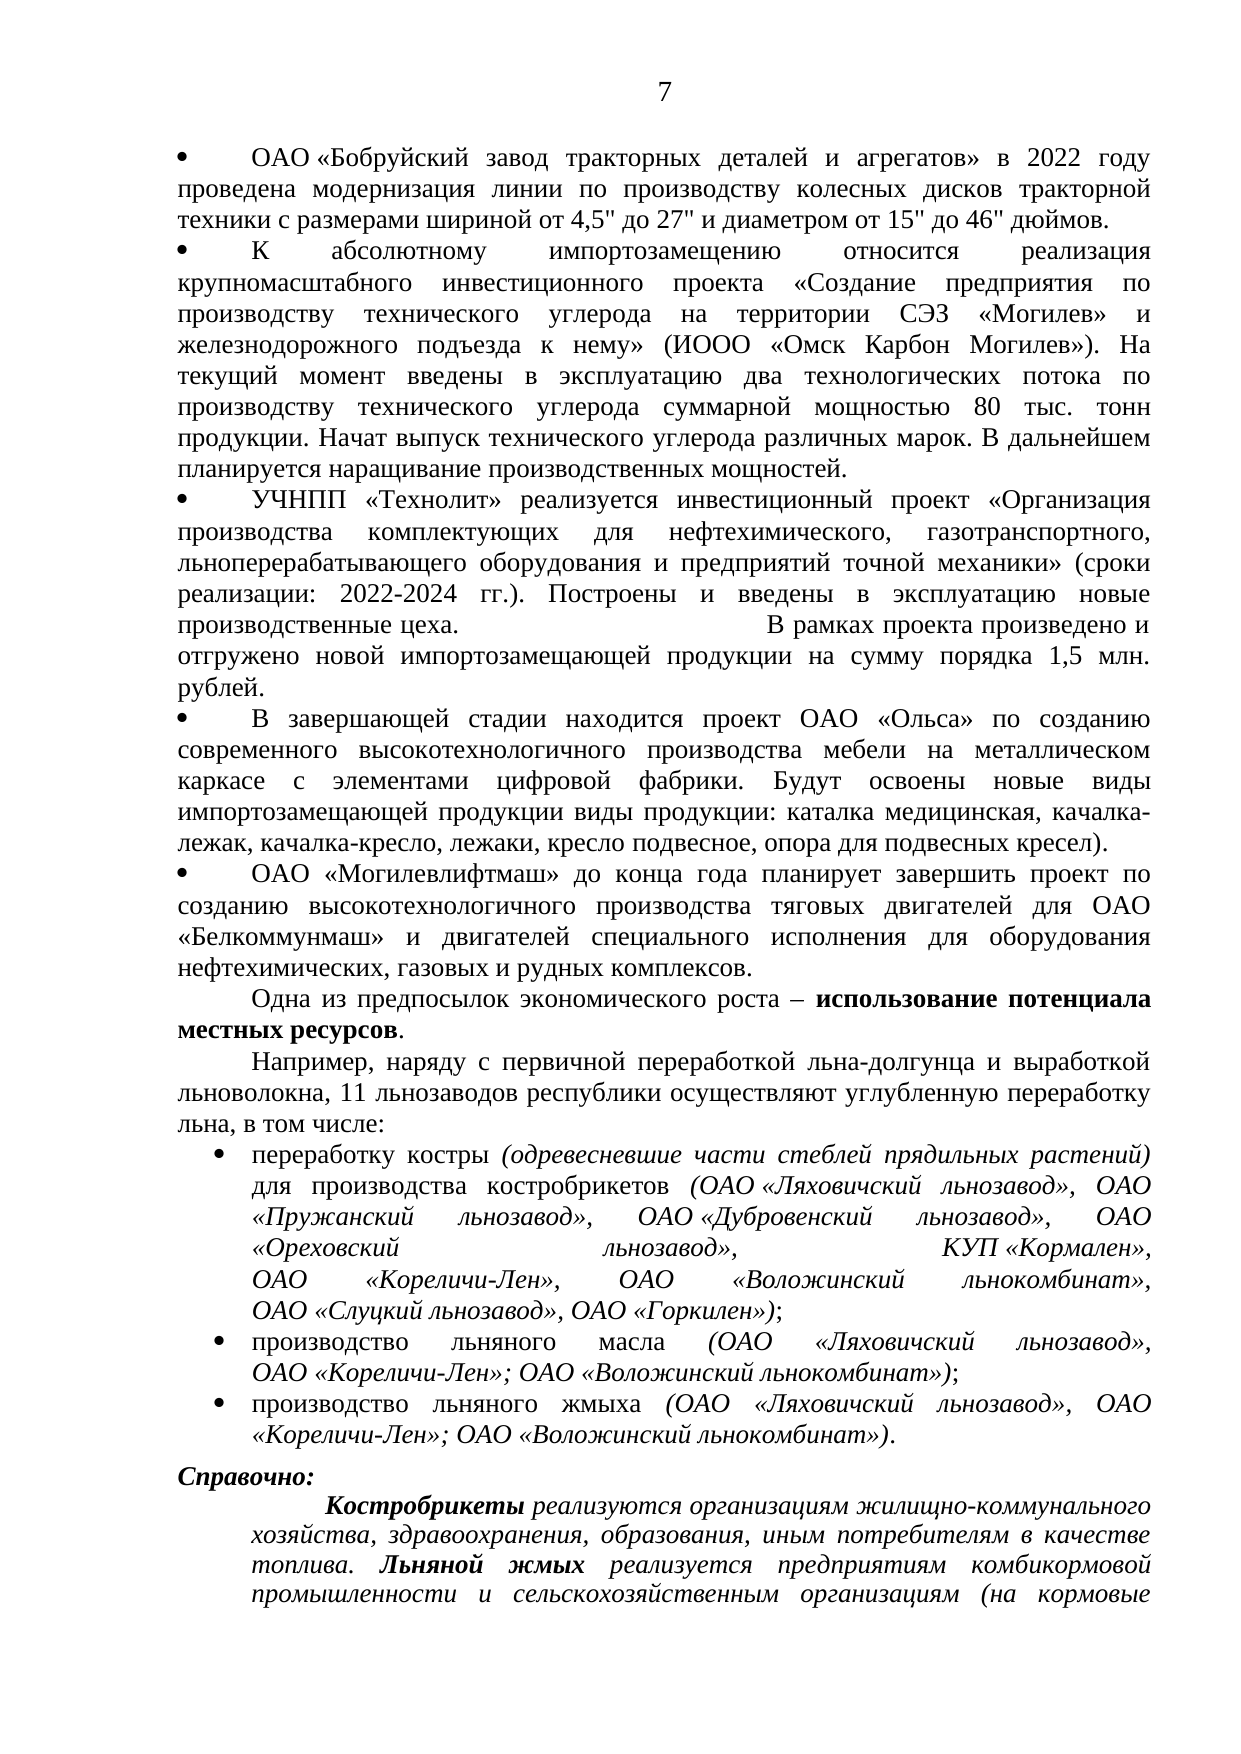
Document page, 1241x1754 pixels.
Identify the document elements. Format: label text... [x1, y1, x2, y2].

list производство льняного жмыха (ОАО «Ляховичский льнозавод», ОАО «Кореличи-Лен»; ОАО «Воложинский льнокомбинат»). [214, 1387, 1152, 1450]
list ОАО «Бобруйский завод тракторных деталей и агрегатов» в 2022 году проведена модернизация линии по производству колесных дисков тракторной техники с размерами шириной от 4,5" до 27" и диаметром от 15" до 46" дюймов. [177, 141, 1152, 234]
text Одна из предпосылок экономического роста – использование потенциала местных ресурсов. [177, 982, 1152, 1044]
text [251, 1491, 1152, 1608]
text Например, наряду с первичной переработкой льна-долгунца и выработкой льноволокна, 11 льнозаводов республики осуществляют углубленную переработку льна, в том числе: [177, 1044, 1152, 1138]
text Справочно: [177, 1462, 1152, 1491]
list УЧНПП «Технолит» реализуется инвестиционный проект «Организация производства комплектующих для нефтехимического, газотранспортного, льноперерабатывающего оборудования и предприятий точной механики» (сроки реализации: 2022-2024 гг.). Построены и введены в эксплуатацию новые производственные цеха. В рамках проекта произведено и отгружено новой импортозамещающей продукции на сумму порядка 1,5 млн. рублей. [177, 484, 1152, 702]
list К абсолютному импортозамещению относится реализация крупномасштабного инвестиционного проекта «Создание предприятия по производству технического углерода на территории СЭЗ «Могилев» и железнодорожного подъезда к нему» (ИООО «Омск Карбон Могилев»). На текущий момент введены в эксплуатацию два технологических потока по производству технического углерода суммарной мощностью 80 тыс. тонн продукции. Начат выпуск технического углерода различных марок. В дальнейшем планируется наращивание производственных мощностей. [177, 234, 1152, 484]
list переработку костры (одревесневшие части стеблей прядильных растений) для производства костробрикетов (ОАО «Ляховичский льнозавод», ОАО «Пружанский льнозавод», ОАО «Дубровенский льнозавод», ОАО «Ореховский льнозавод», КУП «Кормален», ОАО «Кореличи-Лен», ОАО «Воложинский льнокомбинат», ОАО «Слуцкий льнозавод», ОАО «Горкилен»); [214, 1138, 1152, 1325]
list ОАО «Могилевлифтмаш» до конца года планирует завершить проект по созданию высокотехнологичного производства тяговых двигателей для ОАО «Белкоммунмаш» и двигателей специального исполнения для оборудования нефтехимических, газовых и рудных комплексов. [177, 858, 1152, 982]
list производство льняного масла (ОАО «Ляховичский льнозавод», ОАО «Кореличи-Лен»; ОАО «Воложинский льнокомбинат»); [214, 1325, 1152, 1387]
list В завершающей стадии находится проект ОАО «Ольса» по созданию современного высокотехнологичного производства мебели на металлическом каркасе с элементами цифровой фабрики. Будут освоены новые виды импортозамещающей продукции виды продукции: каталка медицинская, качалка-лежак, качалка-кресло, лежаки, кресло подвесное, опора для подвесных кресел). [177, 702, 1152, 858]
